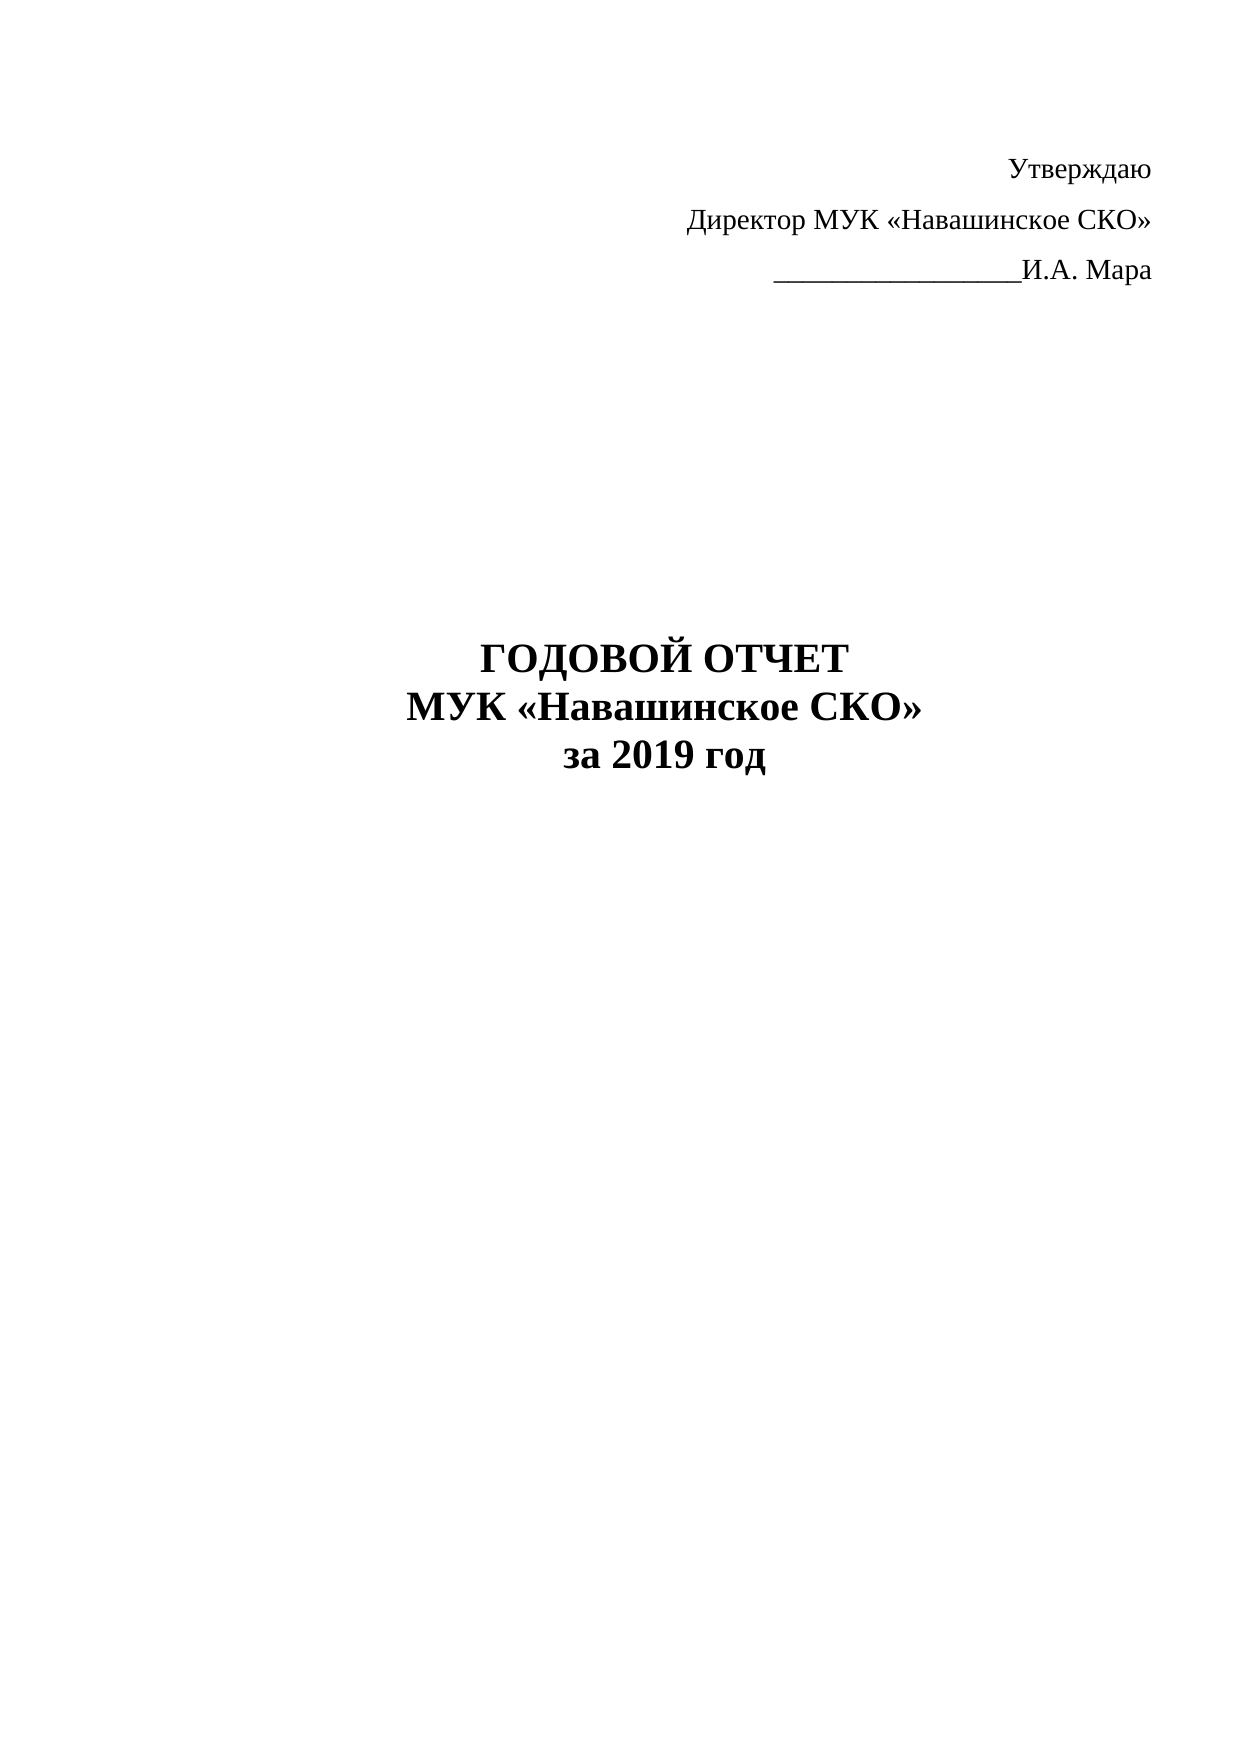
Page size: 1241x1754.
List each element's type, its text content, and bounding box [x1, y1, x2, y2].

text МУК «Навашинское СКО» [177, 681, 1152, 729]
text за 2019 год [177, 729, 1152, 777]
text Директор МУК «Навашинское СКО» [177, 202, 1152, 236]
text ГОДОВОЙ ОТЧЕТ [177, 633, 1152, 681]
text _________________И.А. Мара [177, 252, 1152, 286]
text Утверждаю [177, 152, 1152, 185]
